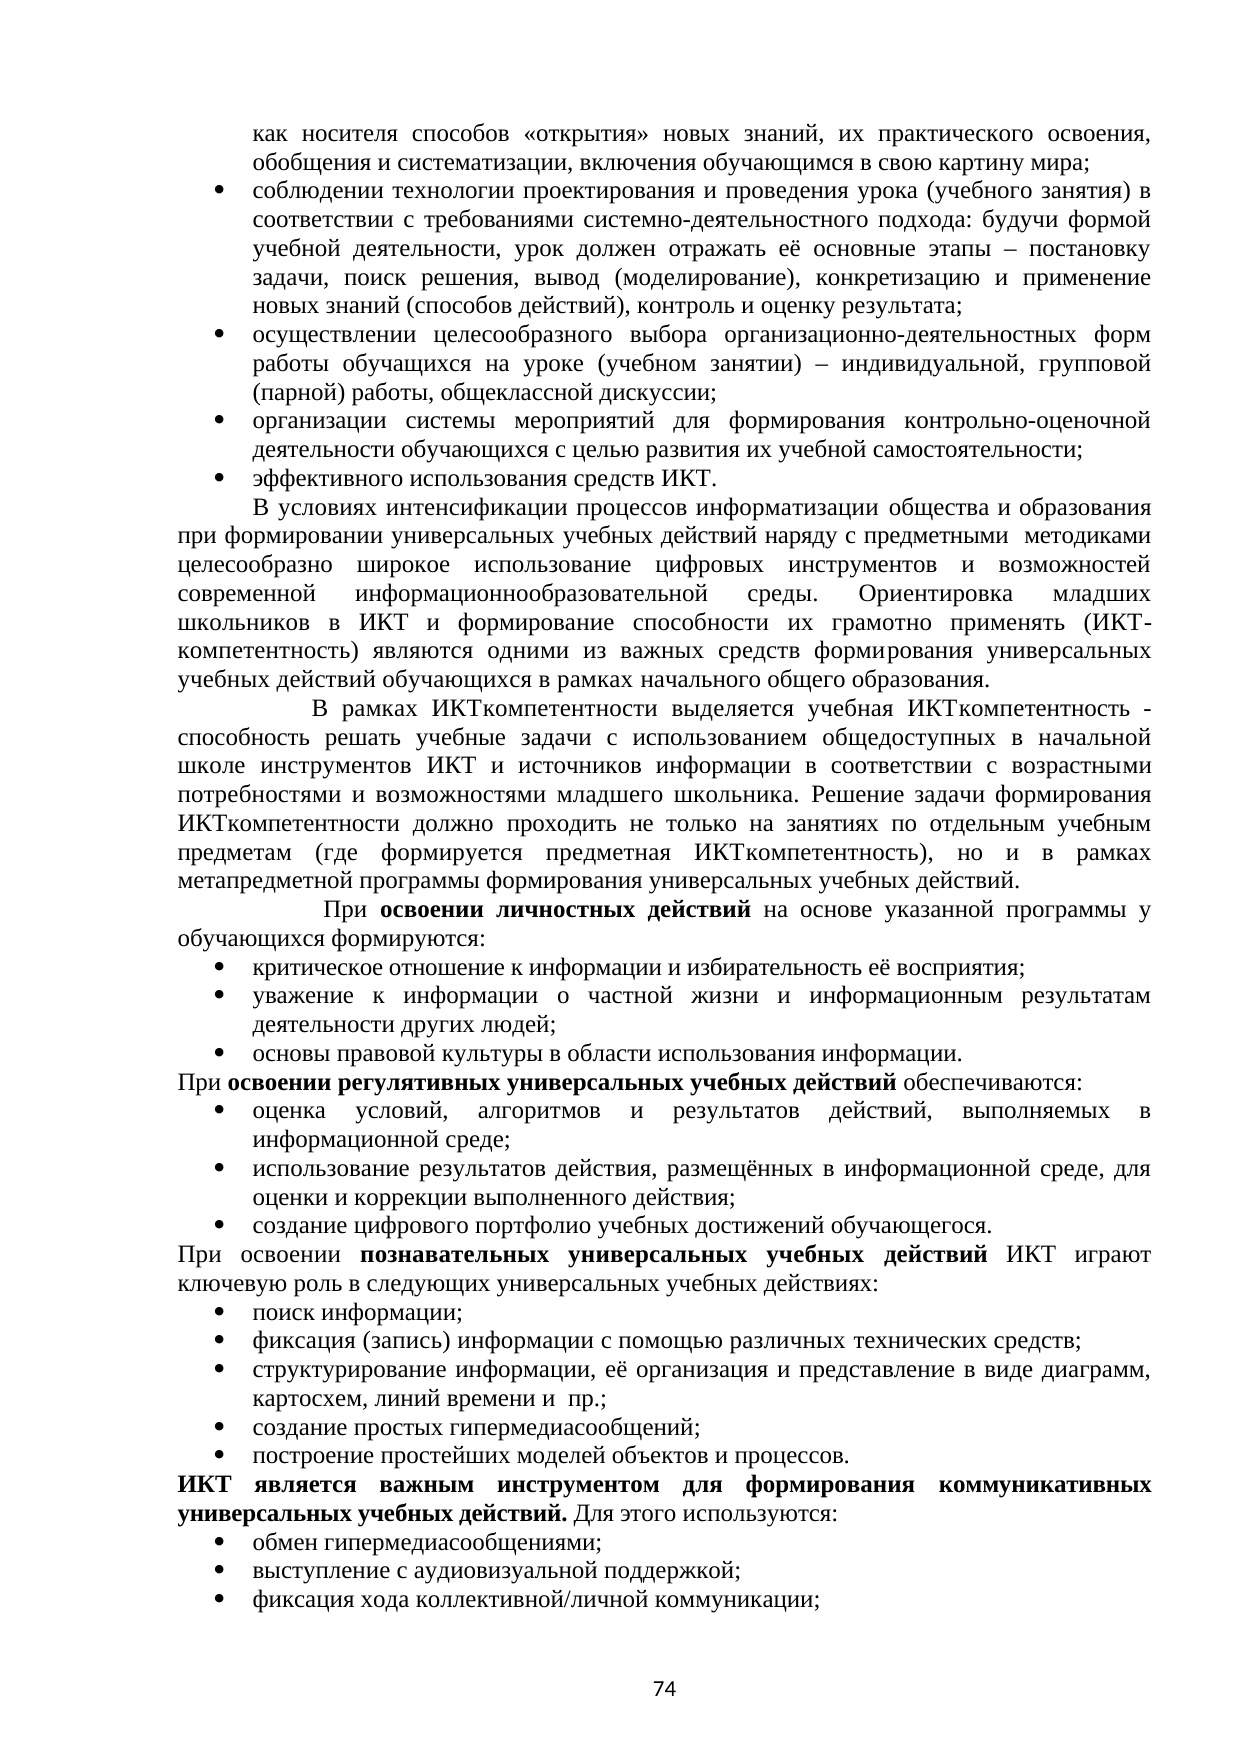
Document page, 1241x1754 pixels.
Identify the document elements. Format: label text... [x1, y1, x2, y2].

list оценка условий, алгоритмов и результатов действий, выполняемых в информационной среде; [215, 1096, 1152, 1153]
list структурирование информации, её организация и представление в виде диаграмм, картосхем, линий времени и пр.; [215, 1354, 1152, 1412]
list осуществлении целесообразного выбора организационно-деятельностных форм работы обучащихся на уроке (учебном занятии) – индивидуальной, групповой (парной) работы, общеклассной дискуссии; [215, 319, 1152, 406]
list критическое отношение к информации и избирательность её восприятия; [215, 952, 1152, 981]
list создание цифрового портфолио учебных достижений обучающегося. [215, 1211, 1152, 1239]
list В рамках ИКТ­компетентности выделяется учебная ИКТ­компетентность - способность решать учебные задачи с использованием общедоступных в начальной школе инструментов ИКТ и источников информации в соответствии с возрастными потребностями и возможностями младшего школьника. Решение задачи формирования ИКТ­компетентности должно проходить не только на занятиях по отдельным учебным предметам (где формируется предметная ИКТ­компетентность), но и в рамках метапредметной программы формирования универсальных учебных действий. [177, 693, 1152, 894]
list выступление с аудиовизуальной поддержкой; [215, 1556, 1152, 1584]
list поиск информации; [215, 1297, 1152, 1326]
list обмен гипермедиасообщениями; [215, 1527, 1152, 1556]
list создание простых гипермедиасообщений; [215, 1412, 1152, 1441]
list соблюдении технологии проектирования и проведения урока (учебного занятия) в соответствии с требованиями системно-деятельностного подхода: будучи формой учебной деятельности, урок должен отражать её основные этапы – постановку задачи, поиск решения, вывод (моделирование), конкретизацию и применение новых знаний (способов действий), контроль и оценку результата; [215, 176, 1152, 319]
list фиксация (запись) информации с помощью различных технических средств; [215, 1326, 1152, 1354]
list При освоении регулятивных универсальных учебных действий обеспечиваются: [177, 1067, 1152, 1096]
list основы правовой культуры в области использования информации. [215, 1038, 1152, 1067]
list использование результатов действия, размещённых в информационной среде, для оценки и коррекции выполненного действия; [215, 1153, 1152, 1211]
list эффективного использования средств ИКТ. [215, 463, 1152, 492]
list организации системы мероприятий для формирования контрольно-оценочной деятельности обучающихся с целью развития их учебной самостоятельности; [215, 406, 1152, 463]
list При освоении личностных действий на основе указанной программы у обучающихся формируются: [177, 894, 1152, 952]
list В условиях интенсификации процессов информатизации общества и образования при формировании универсальных учебных действий наряду с предметными методиками целесообразно широкое использование цифровых инструментов и возможностей современной информационно­образовательной среды. Ориентировка младших школьников в ИКТ и формирование способности их грамотно применять (ИКТ­компетентность) являются одними из важных средств формирования универсальных учебных действий обучающихся в рамках начального общего образования. [177, 492, 1152, 693]
list построение простейших моделей объектов и процессов. [215, 1441, 1152, 1469]
list ИКТ является важным инструментом для формирования коммуникативных универсальных учебных действий. Для этого используются: [177, 1469, 1152, 1527]
list фиксация хода коллективной/личной коммуникации; [215, 1584, 1152, 1613]
list уважение к информации о частной жизни и информационным результатам деятельности других людей; [215, 981, 1152, 1038]
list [215, 118, 1152, 176]
list При освоении познавательных универсальных учебных действий ИКТ играют ключевую роль в следующих универсальных учебных действиях: [177, 1239, 1152, 1297]
